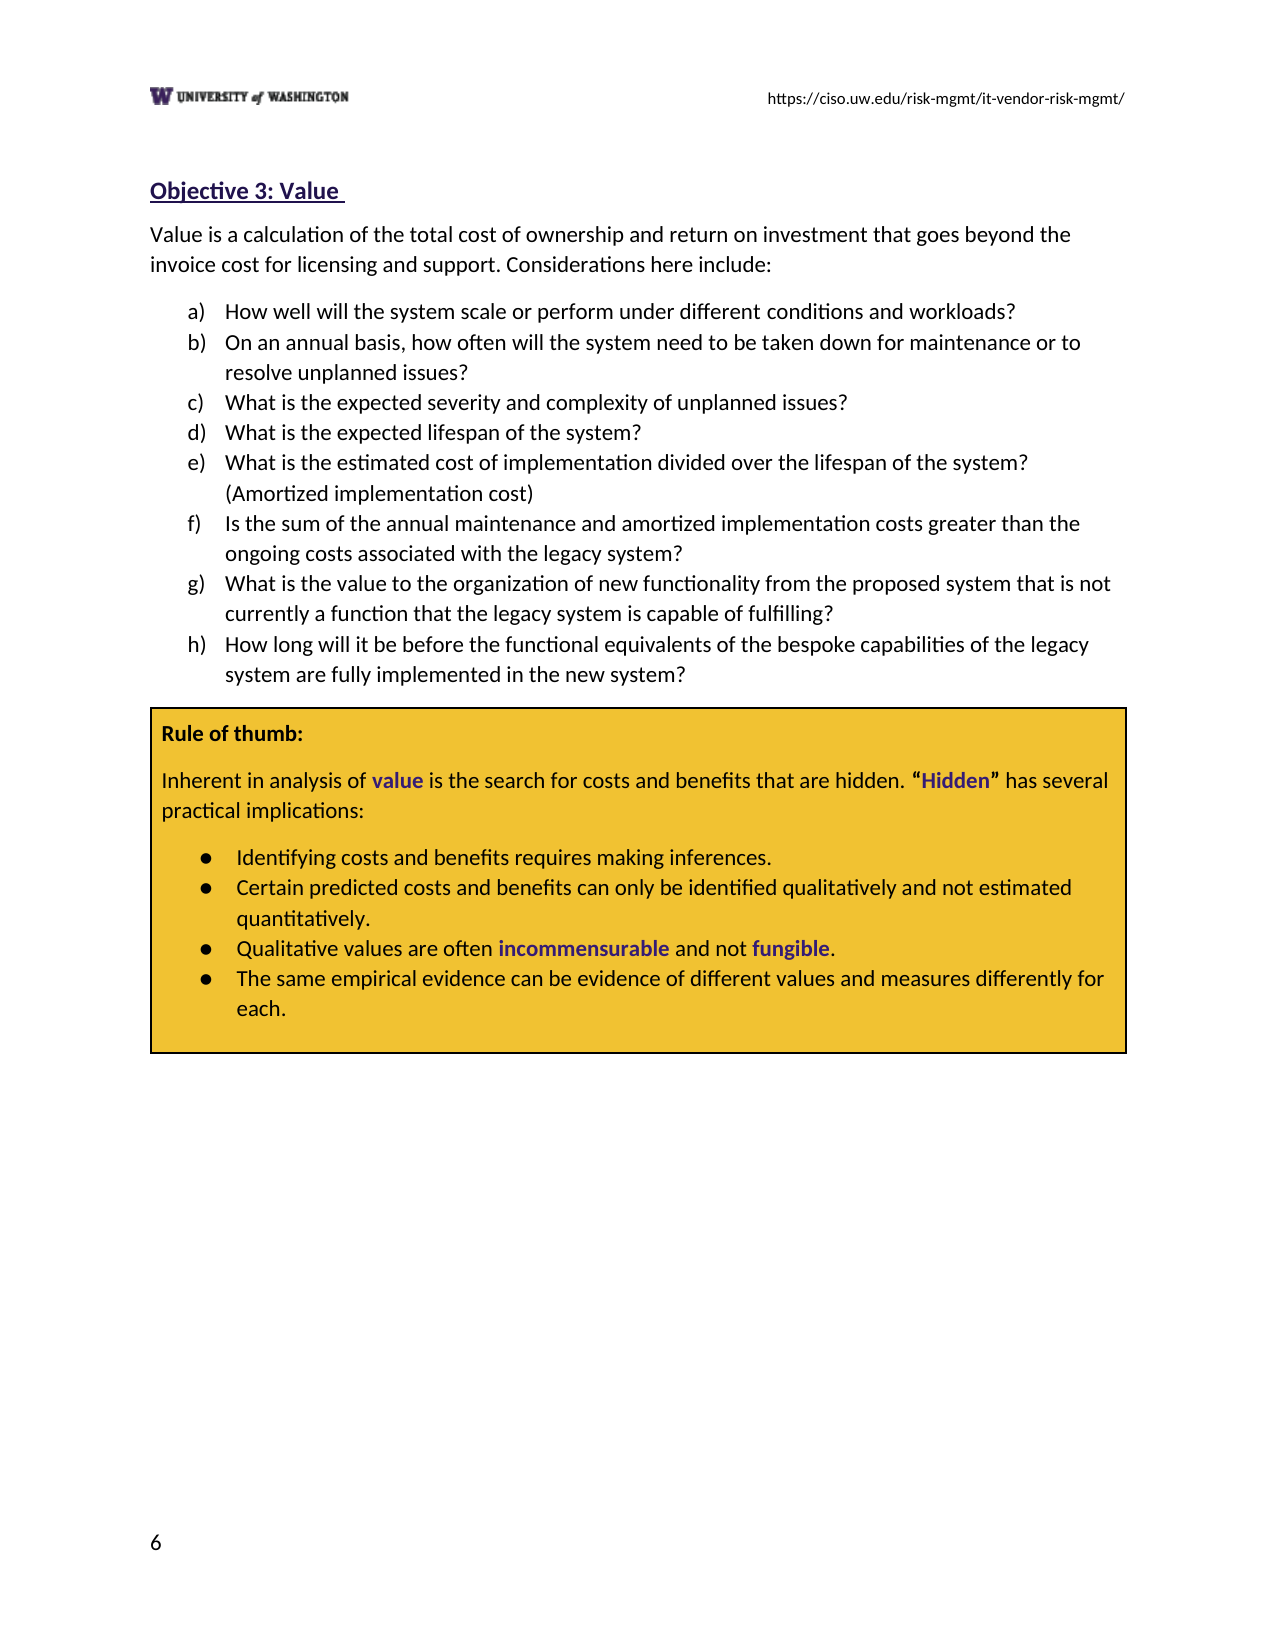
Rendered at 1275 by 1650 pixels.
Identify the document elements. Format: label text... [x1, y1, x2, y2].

list What is the expected severity and complexity of unplanned issues? [187, 388, 1125, 416]
list What is the expected lifespan of the system? [187, 418, 1125, 446]
list What is the value to the organization of new functionality from the proposed system that is not currently a function that the legacy system is capable of fulfilling? [187, 569, 1125, 628]
list On an annual basis, how often will the system need to be taken down for maintenance or to resolve unplanned issues? [187, 328, 1125, 386]
list How well will the system scale or perform under different conditions and workloads? [187, 297, 1125, 326]
subtitle Objective 3: Value [150, 175, 1125, 206]
list How long will it be before the functional equivalents of the bespoke capabilities of the legacy system are fully implemented in the new system? [187, 630, 1125, 688]
table_header Rule of thumb: Inherent in analysis of value is the search for costs and benefits that are hidden. “Hidden” has several practical implications: Identifying costs and benefits requires making inferences. Certain predicted costs and benefits can only be identified qualitatively and not estimated quantitatively. Qualitative values are often incommensurable and not fungible. The same empirical evidence can be evidence of different values and measures differently for each. [152, 709, 1125, 1052]
list Is the sum of the annual maintenance and amortized implementation costs greater than the ongoing costs associated with the legacy system? [187, 509, 1125, 567]
text Value is a calculation of the total cost of ownership and return on investment that goes beyond the invoice cost for licensing and support. Considerations here include: [150, 220, 1125, 279]
picture [150, 87, 349, 105]
list What is the estimated cost of implementation divided over the lifespan of the system? (Amortized implementation cost) [187, 448, 1125, 507]
